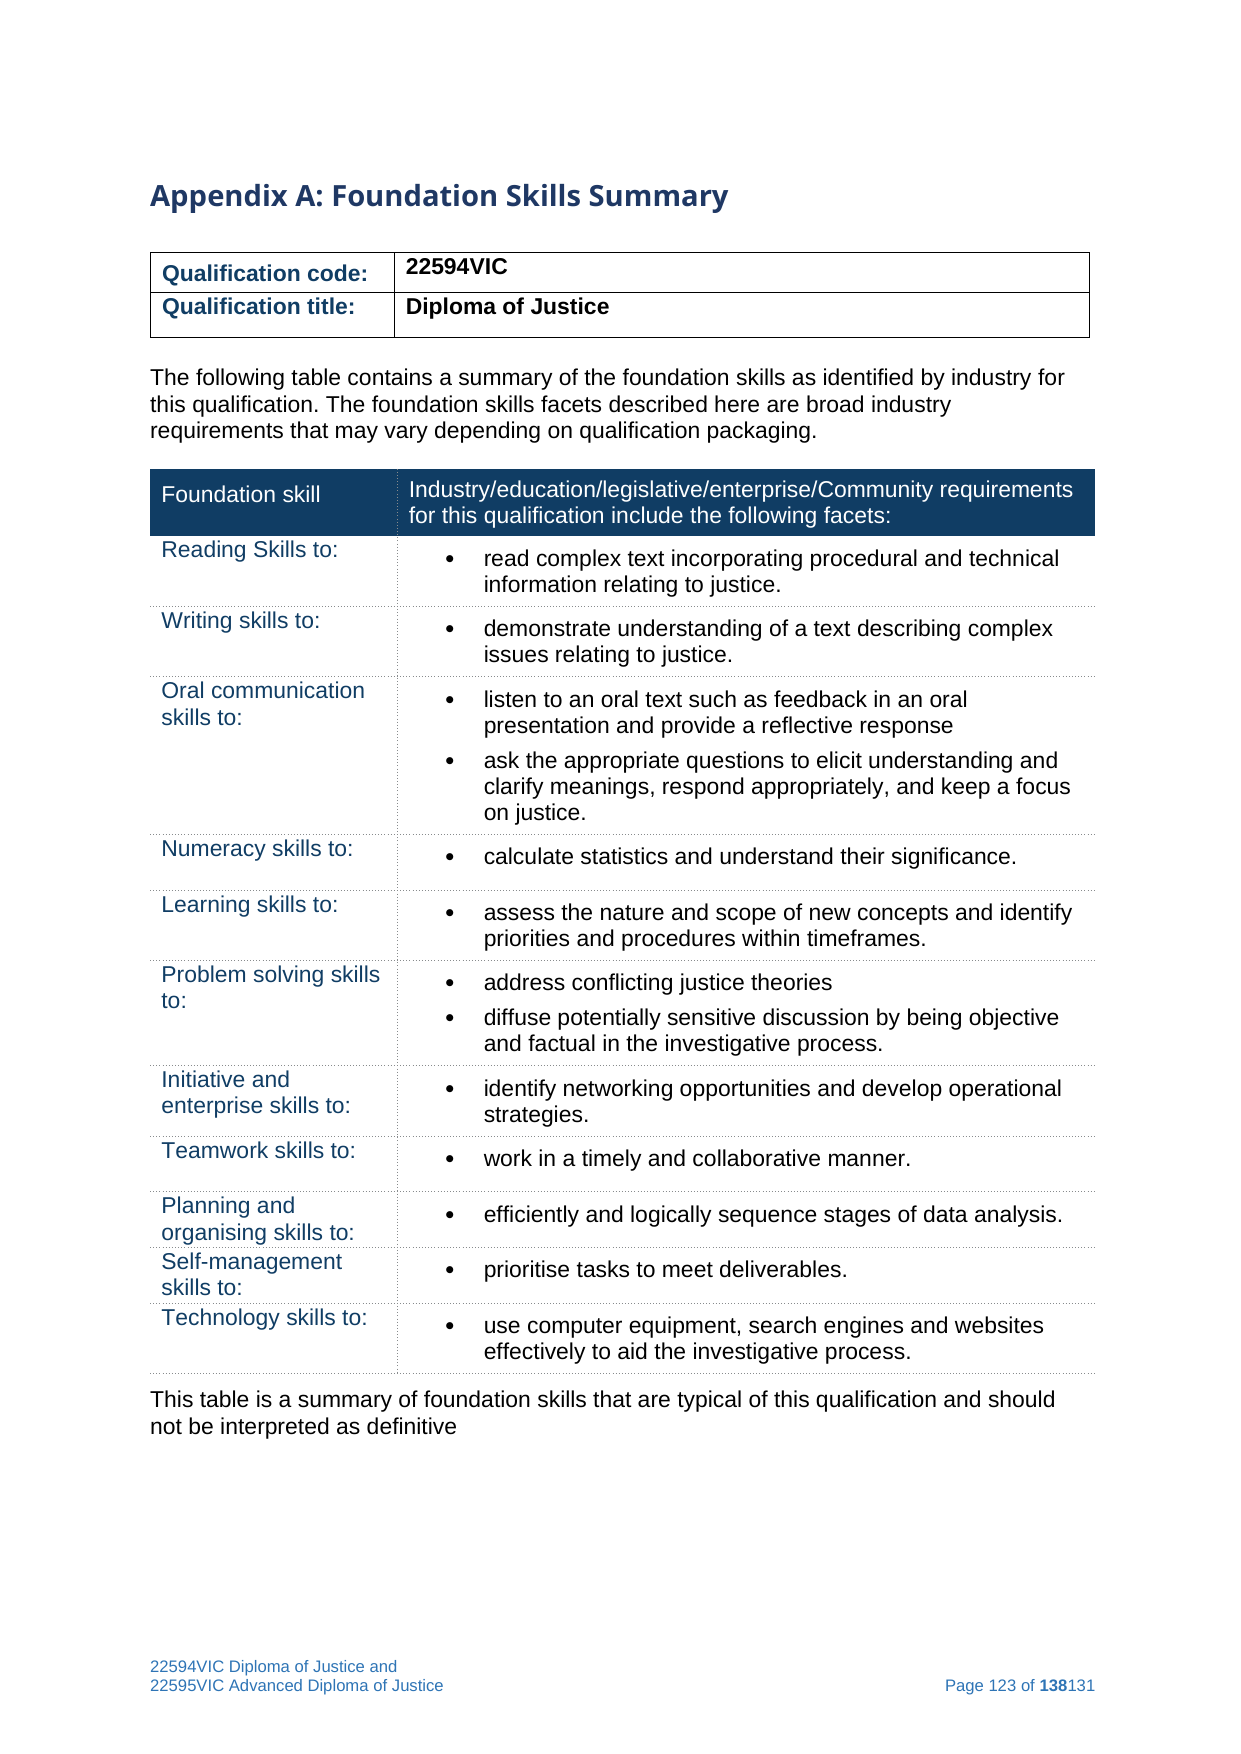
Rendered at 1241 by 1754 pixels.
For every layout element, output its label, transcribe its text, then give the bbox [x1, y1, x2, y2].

table_cell Problem solving skills to: [150, 960, 397, 1065]
table_cell listen to an oral text such as feedback in an oral presentation and provide a reflective response ask the appropriate questions to elicit understanding and clarify meanings, respond appropriately, and keep a focus on justice. [397, 676, 1095, 834]
table_cell Initiative and enterprise skills to: [150, 1065, 397, 1136]
table_cell demonstrate understanding of a text describing complex issues relating to justice. [397, 606, 1095, 676]
text This table is a summary of foundation skills that are typical of this qualification and should not be interpreted as definitive [150, 1386, 1090, 1439]
table_cell calculate statistics and understand their significance. [397, 834, 1095, 889]
table_cell identify networking opportunities and develop operational strategies. [397, 1065, 1095, 1136]
table_cell read complex text incorporating procedural and technical information relating to justice. [397, 536, 1095, 606]
table_cell use computer equipment, search engines and websites effectively to aid the investigative process. [397, 1303, 1095, 1373]
text The following table contains a summary of the foundation skills as identified by industry for this qualification. The foundation skills facets described here are broad industry requirements that may vary depending on qualification packaging. [150, 364, 1090, 443]
table_cell Reading Skills to: [150, 536, 397, 606]
table_cell Qualification title: [151, 293, 394, 337]
table_header Foundation skill [150, 469, 397, 536]
table_cell Oral communication skills to: [150, 676, 397, 834]
table_cell Learning skills to: [150, 890, 397, 960]
table_cell Self-management skills to: [150, 1247, 397, 1302]
table_cell Diploma of Justice [395, 293, 1089, 337]
table_cell Teamwork skills to: [150, 1136, 397, 1191]
table_cell Technology skills to: [150, 1303, 397, 1373]
table_cell prioritise tasks to meet deliverables. [397, 1247, 1095, 1302]
table_cell assess the nature and scope of new concepts and identify priorities and procedures within timeframes. [397, 890, 1095, 960]
table_header Industry/education/legislative/enterprise/Community requirements for this qualification include the following facets: [397, 469, 1095, 536]
table_cell Writing skills to: [150, 606, 397, 676]
table_cell address conflicting justice theories diffuse potentially sensitive discussion by being objective and factual in the investigative process. [397, 960, 1095, 1065]
table_cell Planning and organising skills to: [150, 1191, 397, 1247]
table_cell efficiently and logically sequence stages of data analysis. [397, 1191, 1095, 1247]
table_cell Numeracy skills to: [150, 834, 397, 889]
table_header 22594VIC [395, 253, 1089, 292]
table_header Qualification code: [151, 253, 394, 292]
subtitle Appendix A: Foundation Skills Summary [150, 175, 1090, 215]
table_cell work in a timely and collaborative manner. [397, 1136, 1095, 1191]
